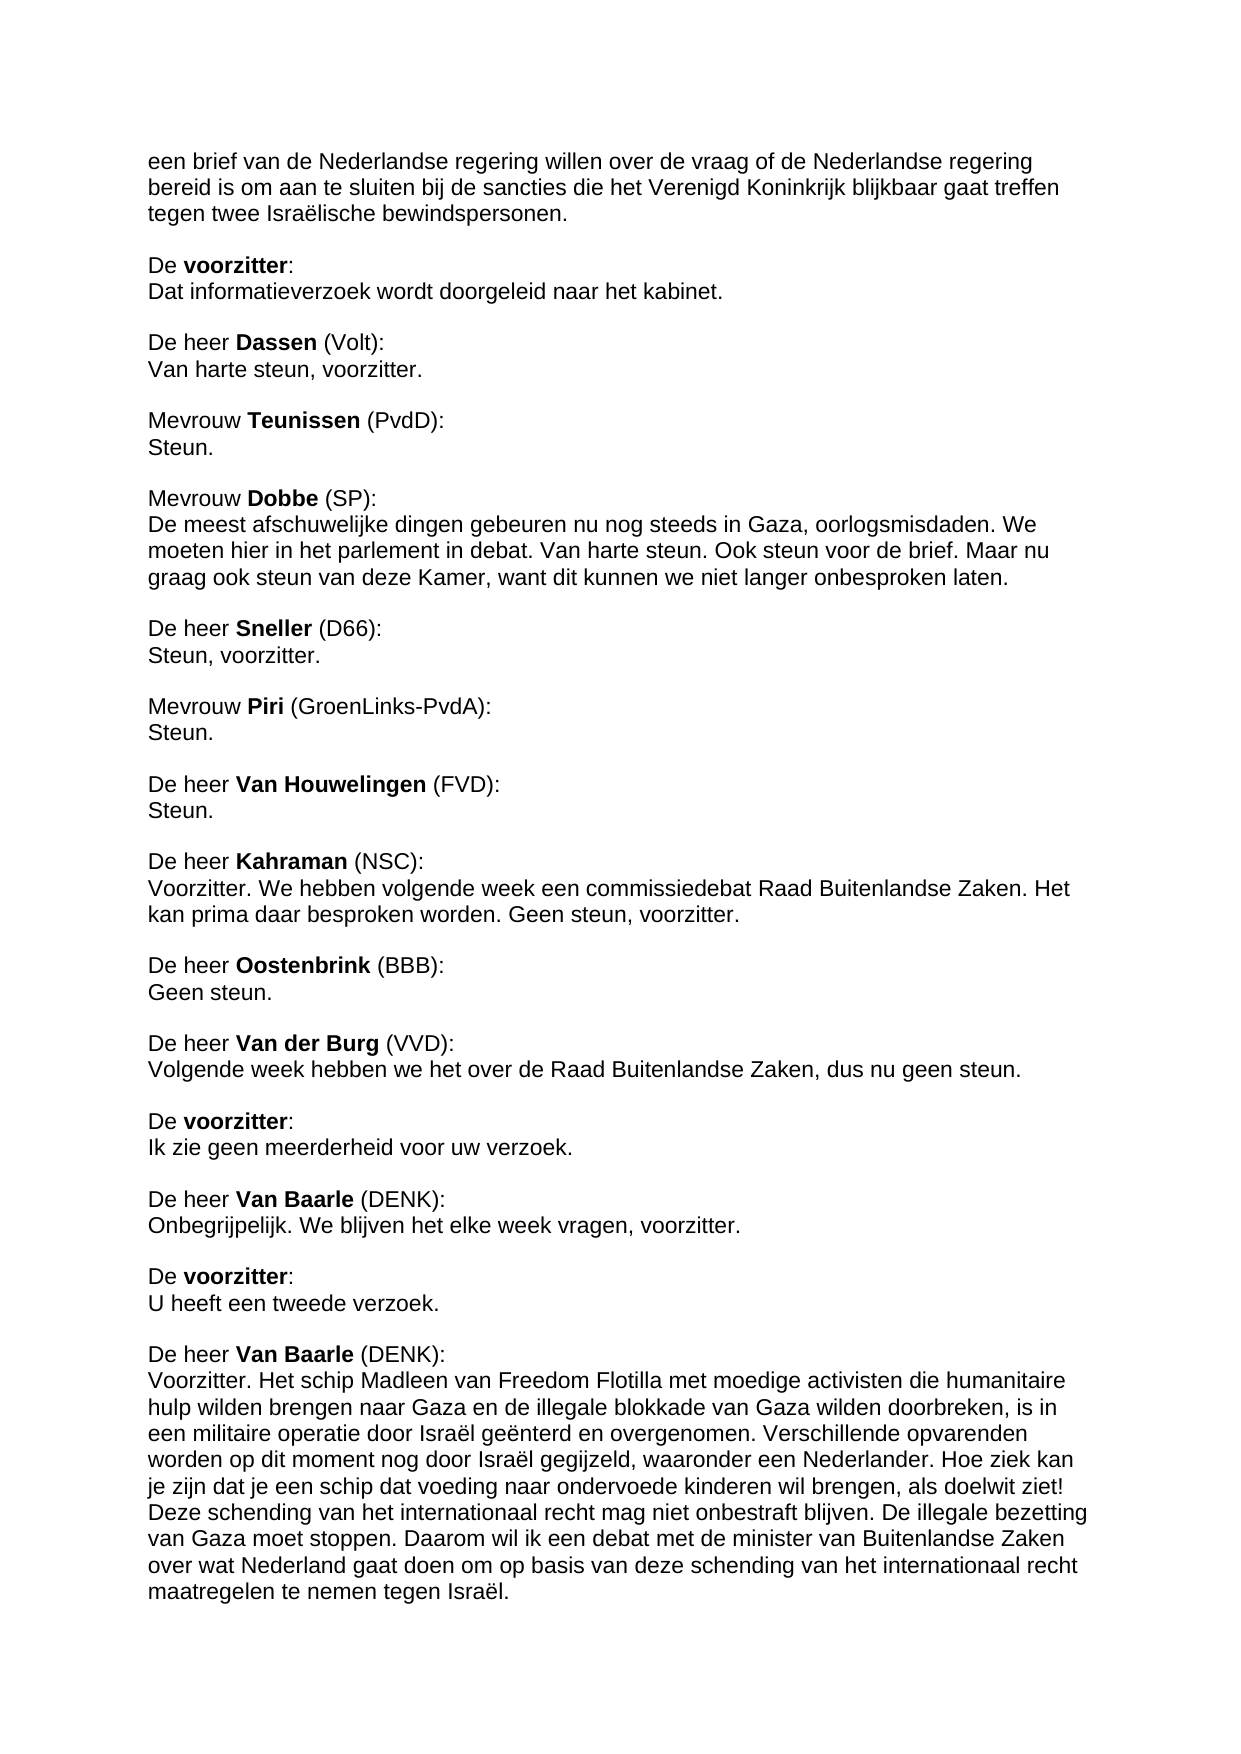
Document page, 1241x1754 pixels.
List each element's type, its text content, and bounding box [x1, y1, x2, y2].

text Mevrouw Teunissen (PvdD): Steun. [148, 407, 1093, 460]
text De voorzitter: U heeft een tweede verzoek. [148, 1263, 1093, 1316]
text De heer Oostenbrink (BBB): Geen steun. [148, 952, 1093, 1005]
text De heer Sneller (D66): Steun, voorzitter. [148, 615, 1093, 668]
text De heer Kahraman (NSC): Voorzitter. We hebben volgende week een commissiedebat Raad Buitenlandse Zaken. Het kan prima daar besproken worden. Geen steun, voorzitter. [148, 848, 1093, 927]
text Mevrouw Dobbe (SP): De meest afschuwelijke dingen gebeuren nu nog steeds in Gaza, oorlogsmisdaden. We moeten hier in het parlement in debat. Van harte steun. Ook steun voor de brief. Maar nu graag ook steun van deze Kamer, want dit kunnen we niet langer onbesproken laten. [148, 485, 1093, 590]
text De heer Dassen (Volt): Van harte steun, voorzitter. [148, 329, 1093, 382]
text De heer Van Baarle (DENK): Voorzitter. Het schip Madleen van Freedom Flotilla met moedige activisten die humanitaire hulp wilden brengen naar Gaza en de illegale blokkade van Gaza wilden doorbreken, is in een militaire operatie door Israël geënterd en overgenomen. Verschillende opvarenden worden op dit moment nog door Israël gegijzeld, waaronder een Nederlander. Hoe ziek kan je zijn dat je een schip dat voeding naar ondervoede kinderen wil brengen, als doelwit ziet! Deze schending van het internationaal recht mag niet onbestraft blijven. De illegale bezetting van Gaza moet stoppen. Daarom wil ik een debat met de minister van Buitenlandse Zaken over wat Nederland gaat doen om op basis van deze schending van het internationaal recht maatregelen te nemen tegen Israël. [148, 1341, 1093, 1604]
text De heer Van der Burg (VVD): Volgende week hebben we het over de Raad Buitenlandse Zaken, dus nu geen steun. [148, 1030, 1093, 1083]
text Mevrouw Piri (GroenLinks-PvdA): Steun. [148, 693, 1093, 746]
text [148, 148, 1093, 227]
text De voorzitter: Dat informatieverzoek wordt doorgeleid naar het kabinet. [148, 252, 1093, 304]
text De heer Van Houwelingen (FVD): Steun. [148, 771, 1093, 823]
text De heer Van Baarle (DENK): Onbegrijpelijk. We blijven het elke week vragen, voorzitter. [148, 1186, 1093, 1238]
text De voorzitter: Ik zie geen meerderheid voor uw verzoek. [148, 1108, 1093, 1161]
